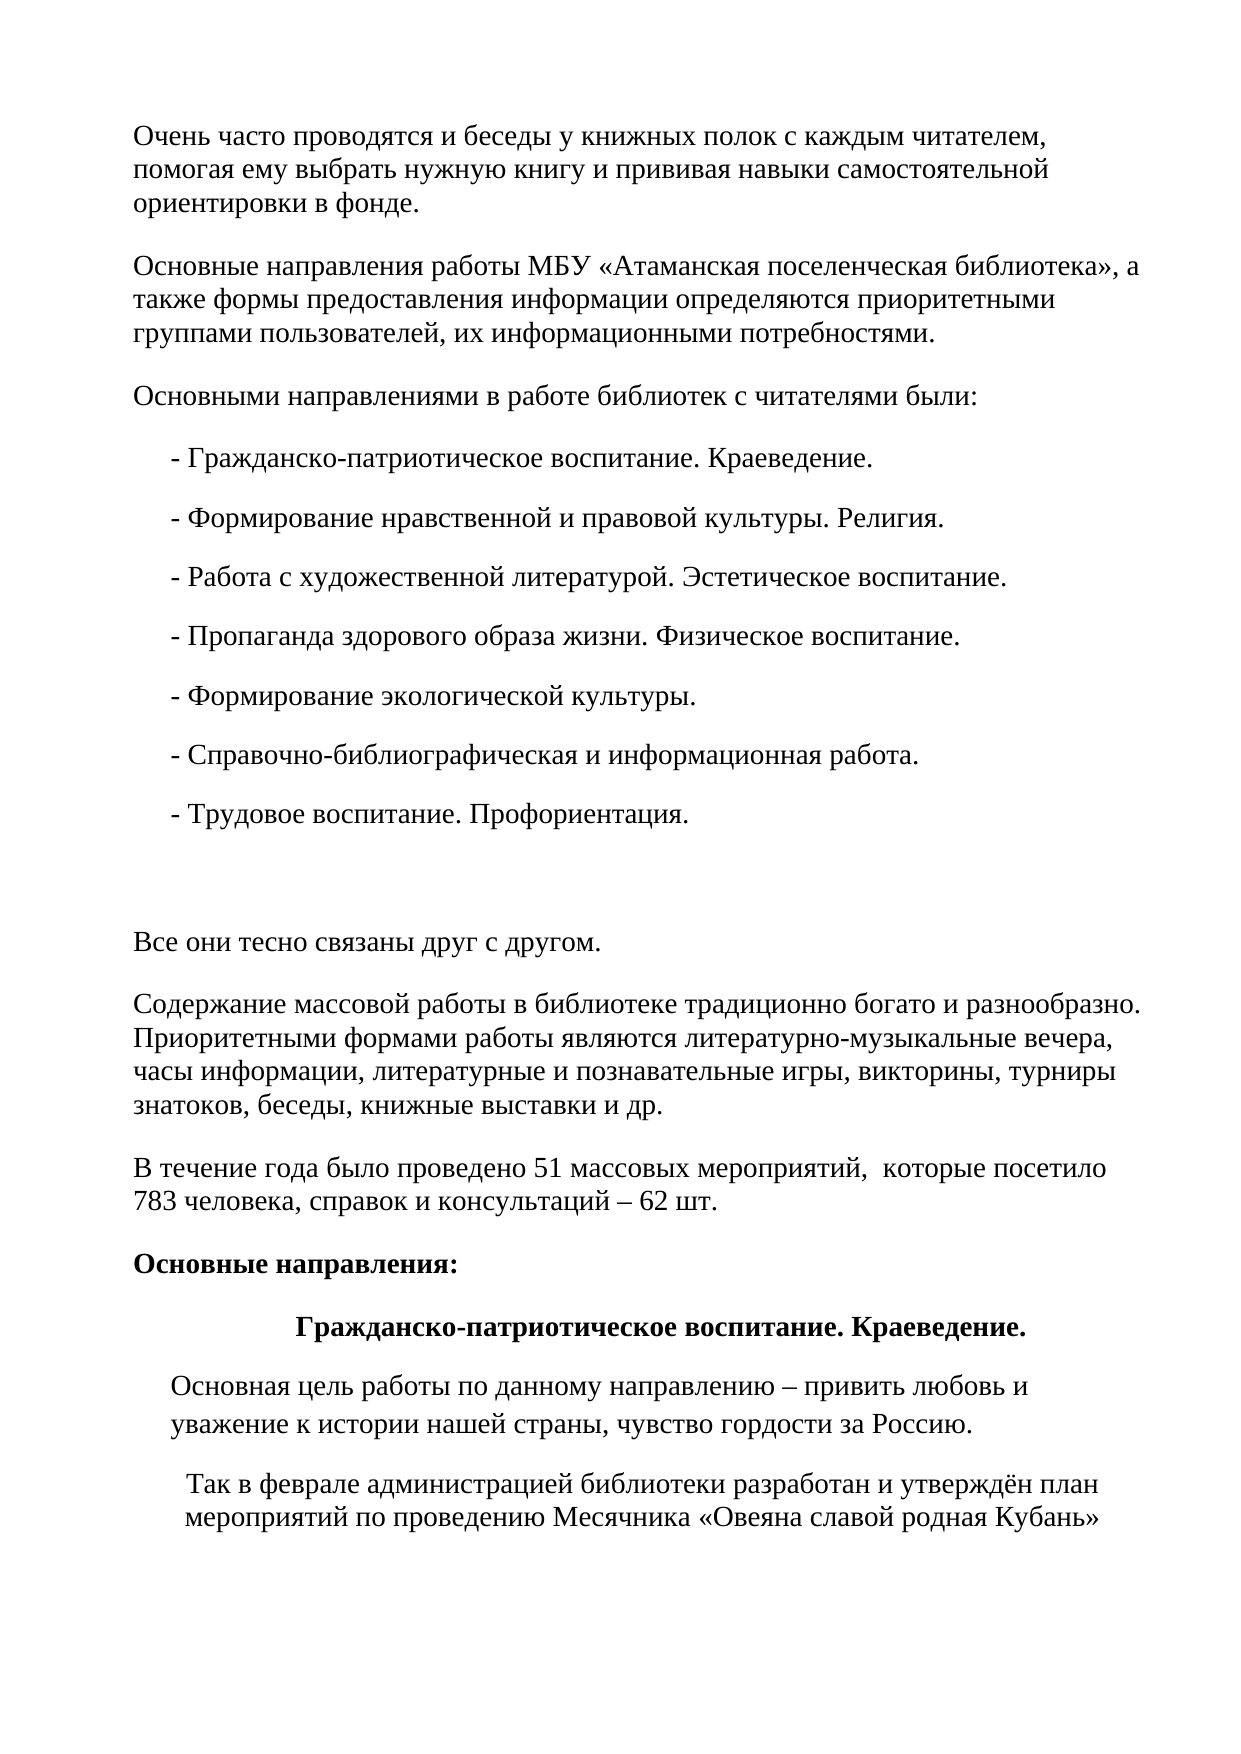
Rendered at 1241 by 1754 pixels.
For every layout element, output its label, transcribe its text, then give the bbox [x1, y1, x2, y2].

text Гражданско-патриотическое воспитание. Краеведение. [170, 1309, 1152, 1342]
text В течение года было проведено 51 массовых мероприятий, которые посетило 783 человека, справок и консультаций – 62 шт. [133, 1150, 1152, 1217]
text Очень часто проводятся и беседы у книжных полок с каждым читателем, помогая ему выбрать нужную книгу и прививая навыки самостоятельной ориентировки в фонде. [133, 118, 1152, 219]
text Основными направлениями в работе библиотек с читателями были: [133, 378, 1152, 411]
text - Работа с художественной литературой. Эстетическое воспитание. [170, 559, 1152, 593]
text - Формирование экологической культуры. [170, 678, 1152, 711]
text Основные направления: [133, 1246, 1152, 1279]
text - Гражданско-патриотическое воспитание. Краеведение. [170, 440, 1152, 474]
text - Справочно-библиографическая и информационная работа. [170, 737, 1152, 771]
text Основная цель работы по данному направлению – привить любовь и уважение к истории нашей страны, чувство гордости за Россию. [170, 1368, 1152, 1440]
text Основные направления работы МБУ «Атаманская поселенческая библиотека», а также формы предоставления информации определяются приоритетными группами пользователей, их информационными потребностями. [133, 248, 1152, 348]
text - Формирование нравственной и правовой культуры. Религия. [170, 500, 1152, 533]
text - Пропаганда здорового образа жизни. Физическое воспитание. [170, 618, 1152, 652]
text Так в феврале администрацией библиотеки разработан и утверждён план мероприятий по проведению Месячника «Овеяна славой родная Кубань» [133, 1466, 1152, 1533]
text Все они тесно связаны друг с другом. [133, 924, 1152, 957]
text - Трудовое воспитание. Профориентация. [170, 797, 1152, 830]
text Содержание массовой работы в библиотеке традиционно богато и разнообразно. Приоритетными формами работы являются литературно-музыкальные вечера, часы информации, литературные и познавательные игры, викторины, турниры знатоков, беседы, книжные выставки и др. [133, 986, 1152, 1121]
